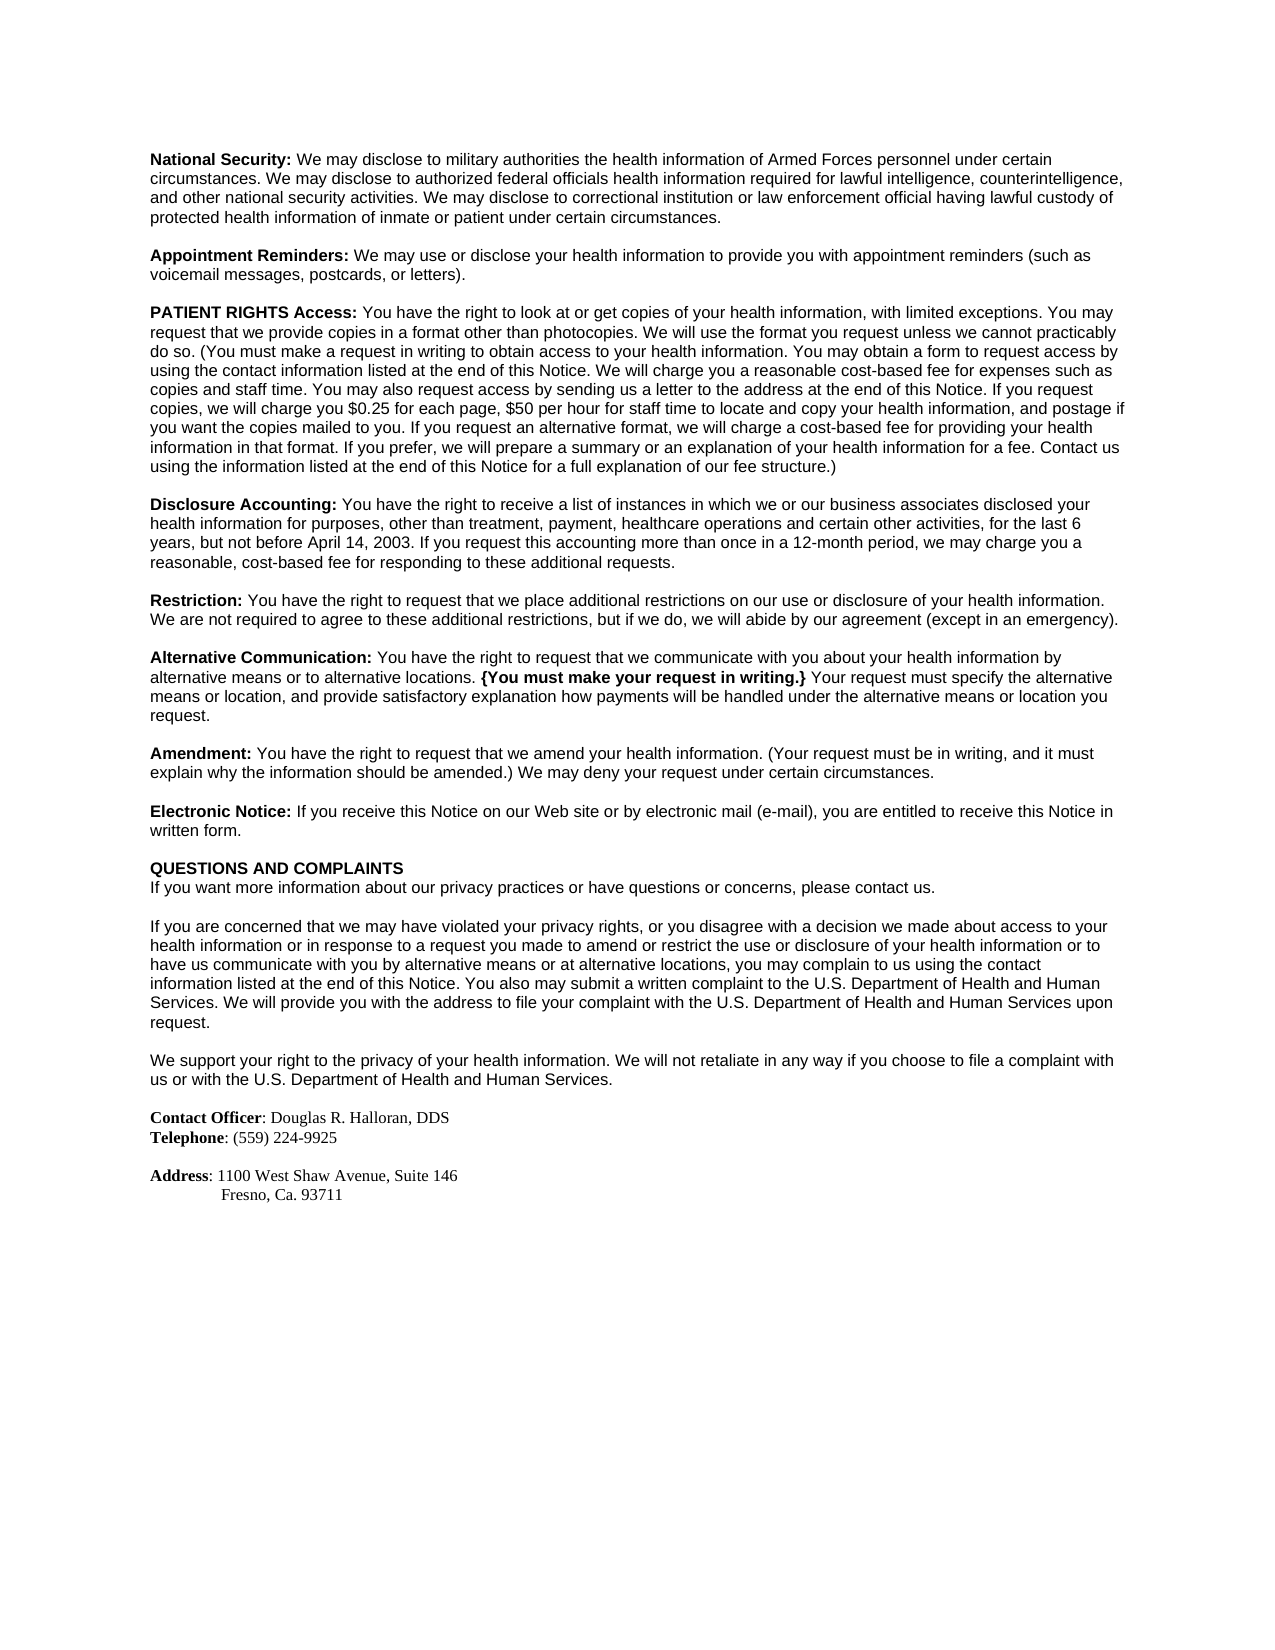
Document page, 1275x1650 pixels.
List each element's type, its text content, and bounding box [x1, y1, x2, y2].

text If you are concerned that we may have violated your privacy rights, or you disagree with a decision we made about access to your health information or in response to a request you made to amend or restrict the use or disclosure of your health information or to have us communicate with you by alternative means or at alternative locations, you may complain to us using the contact information listed at the end of this Notice. You also may submit a written complaint to the U.S. Department of Health and Human Services. We will provide you with the address to file your complaint with the U.S. Department of Health and Human Services upon request. [150, 917, 1125, 1032]
text Telephone: (559) 224-9925 [150, 1127, 1125, 1147]
text PATIENT RIGHTS Access: You have the right to look at or get copies of your health information, with limited exceptions. You may request that we provide copies in a format other than photocopies. We will use the format you request unless we cannot practicably do so. (You must make a request in writing to obtain access to your health information. You may obtain a form to request access by using the contact information listed at the end of this Notice. We will charge you a reasonable cost-based fee for expenses such as copies and staff time. You may also request access by sending us a letter to the address at the end of this Notice. If you request copies, we will charge you $0.25 for each page, $50 per hour for staff time to locate and copy your health information, and postage if you want the copies mailed to you. If you request an alternative format, we will charge a cost-based fee for providing your health information in that format. If you prefer, we will prepare a summary or an explanation of your health information for a fee. Contact us using the information listed at the end of this Notice for a full explanation of our fee structure.) [150, 303, 1125, 476]
text Contact Officer: Douglas R. Halloran, DDS [150, 1108, 1125, 1127]
text Electronic Notice: If you receive this Notice on our Web site or by electronic mail (e-mail), you are entitled to receive this Notice in written form. [150, 802, 1125, 840]
text National Security: We may disclose to military authorities the health information of Armed Forces personnel under certain circumstances. We may disclose to authorized federal officials health information required for lawful intelligence, counterintelligence, and other national security activities. We may disclose to correctional institution or law enforcement official having lawful custody of protected health information of inmate or patient under certain circumstances. [150, 150, 1125, 227]
text QUESTIONS AND COMPLAINTS [150, 859, 1125, 878]
text Disclosure Accounting: You have the right to receive a list of instances in which we or our business associates disclosed your health information for purposes, other than treatment, payment, healthcare operations and certain other activities, for the last 6 years, but not before April 14, 2003. If you request this accounting more than once in a 12-month period, we may charge you a reasonable, cost-based fee for responding to these additional requests. [150, 495, 1125, 572]
text Amendment: You have the right to request that we amend your health information. (Your request must be in writing, and it must explain why the information should be amended.) We may deny your request under certain circumstances. [150, 744, 1125, 782]
text Address: 1100 West Shaw Avenue, Suite 146 [150, 1166, 1125, 1185]
text Fresno, Ca. 93711 [150, 1185, 1125, 1204]
text If you want more information about our privacy practices or have questions or concerns, please contact us. [150, 878, 1125, 897]
text Restriction: You have the right to request that we place additional restrictions on our use or disclosure of your health information. We are not required to agree to these additional restrictions, but if we do, we will abide by our agreement (except in an emergency). [150, 591, 1125, 629]
text Appointment Reminders: We may use or disclose your health information to provide you with appointment reminders (such as voicemail messages, postcards, or letters). [150, 246, 1125, 284]
text We support your right to the privacy of your health information. We will not retaliate in any way if you choose to file a complaint with us or with the U.S. Department of Health and Human Services. [150, 1051, 1125, 1089]
text Alternative Communication: You have the right to request that we communicate with you about your health information by alternative means or to alternative locations. {You must make your request in writing.} Your request must specify the alternative means or location, and provide satisfactory explanation how payments will be handled under the alternative means or location you request. [150, 648, 1125, 725]
